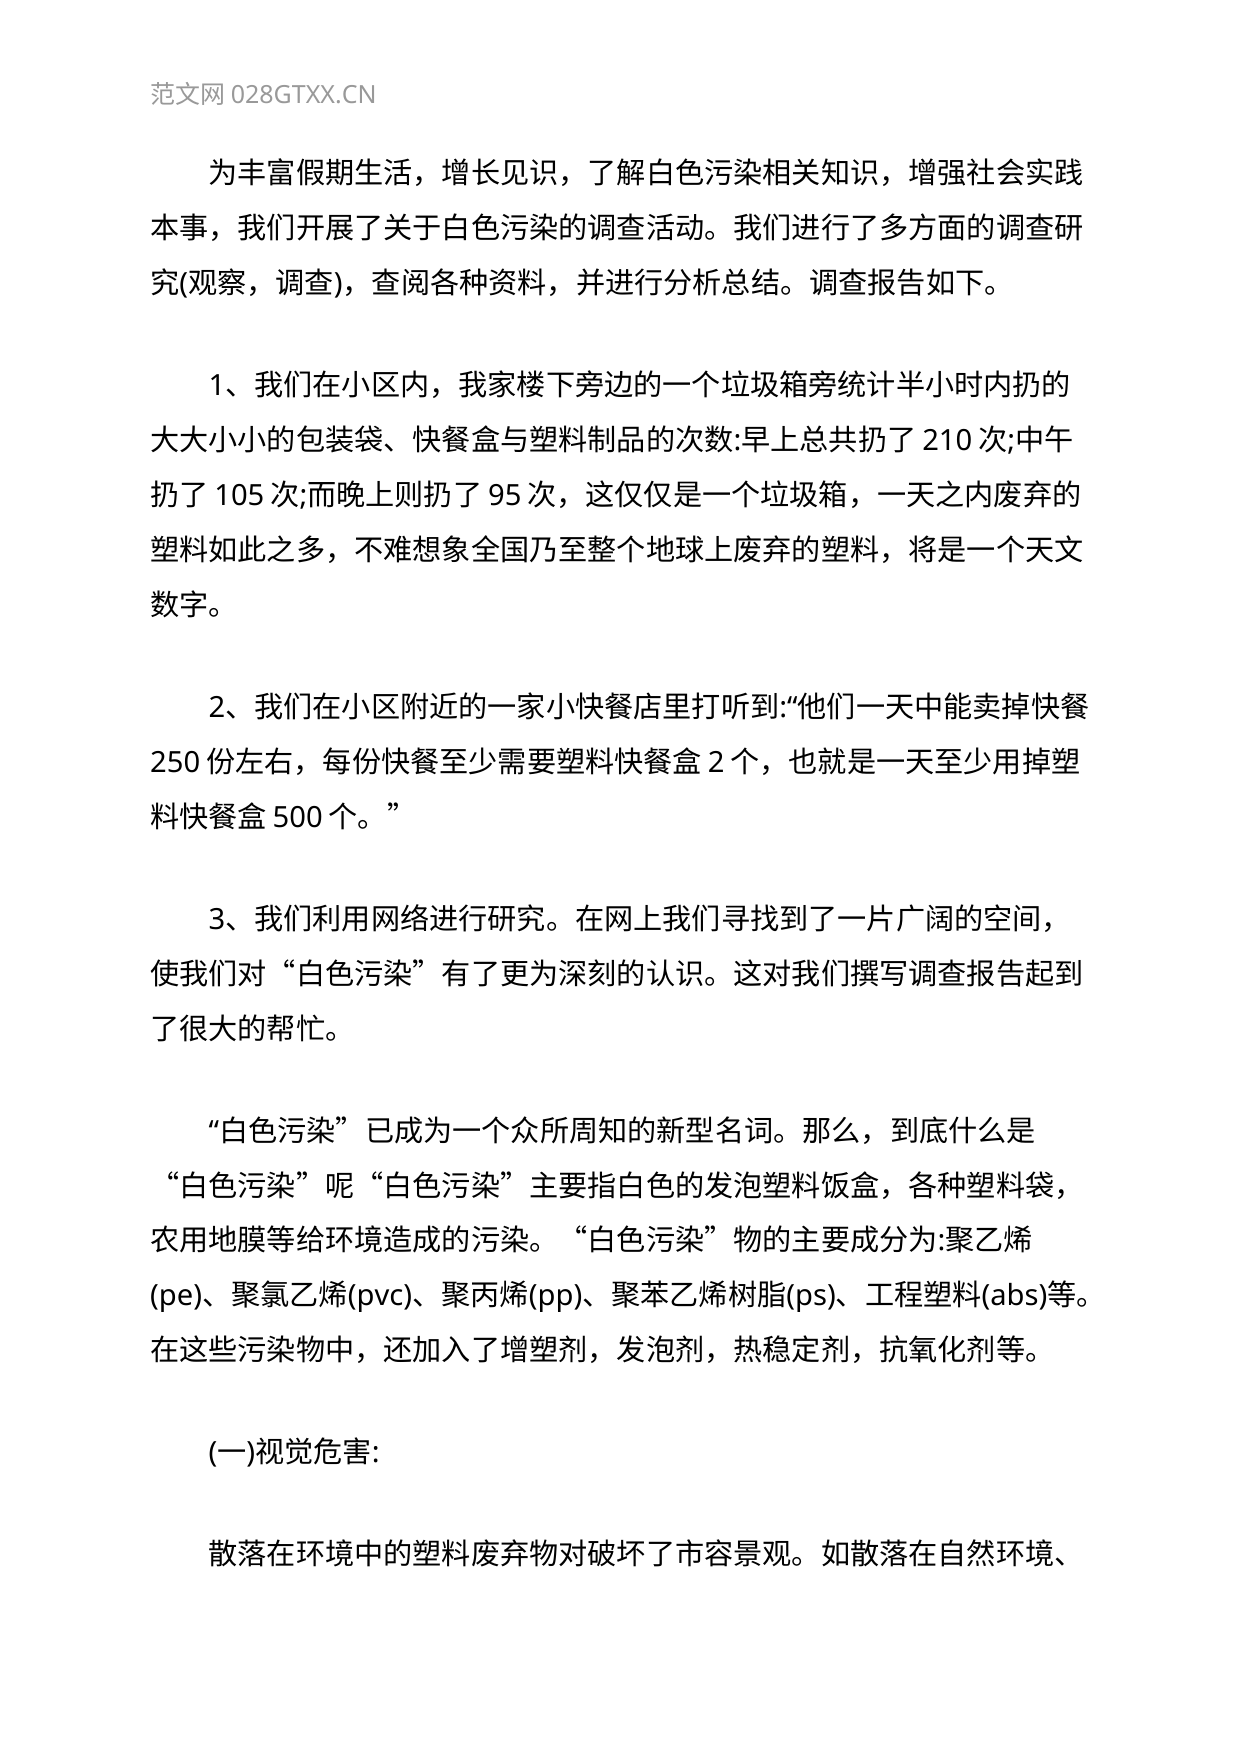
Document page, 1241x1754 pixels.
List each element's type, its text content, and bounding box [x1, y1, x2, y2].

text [150, 1531, 1090, 1573]
text “白色污染”已成为一个众所周知的新型名词。那么，到底什么是“白色污染”呢“白色污染”主要指白色的发泡塑料饭盒，各种塑料袋，农用地膜等给环境造成的污染。“白色污染”物的主要成分为:聚乙烯(pe)、聚氯乙烯(pvc)、聚丙烯(pp)、聚苯乙烯树脂(ps)、工程塑料(abs)等。在这些污染物中，还加入了增塑剂，发泡剂，热稳定剂，抗氧化剂等。 [150, 1107, 1090, 1369]
text 3、我们利用网络进行研究。在网上我们寻找到了一片广阔的空间，使我们对“白色污染”有了更为深刻的认识。这对我们撰写调查报告起到了很大的帮忙。 [150, 895, 1090, 1048]
text (一)视觉危害: [150, 1429, 1090, 1471]
text 1、我们在小区内，我家楼下旁边的一个垃圾箱旁统计半小时内扔的大大小小的包装袋、快餐盒与塑料制品的次数:早上总共扔了210次;中午扔了105次;而晚上则扔了95次，这仅仅是一个垃圾箱，一天之内废弃的塑料如此之多，不难想象全国乃至整个地球上废弃的塑料，将是一个天文数字。 [150, 362, 1090, 624]
text 2、我们在小区附近的一家小快餐店里打听到:“他们一天中能卖掉快餐250份左右，每份快餐至少需要塑料快餐盒2个，也就是一天至少用掉塑料快餐盒500个。” [150, 683, 1090, 836]
text 为丰富假期生活，增长见识，了解白色污染相关知识，增强社会实践本事，我们开展了关于白色污染的调查活动。我们进行了多方面的调查研究(观察，调查)，查阅各种资料，并进行分析总结。调查报告如下。 [150, 150, 1090, 302]
